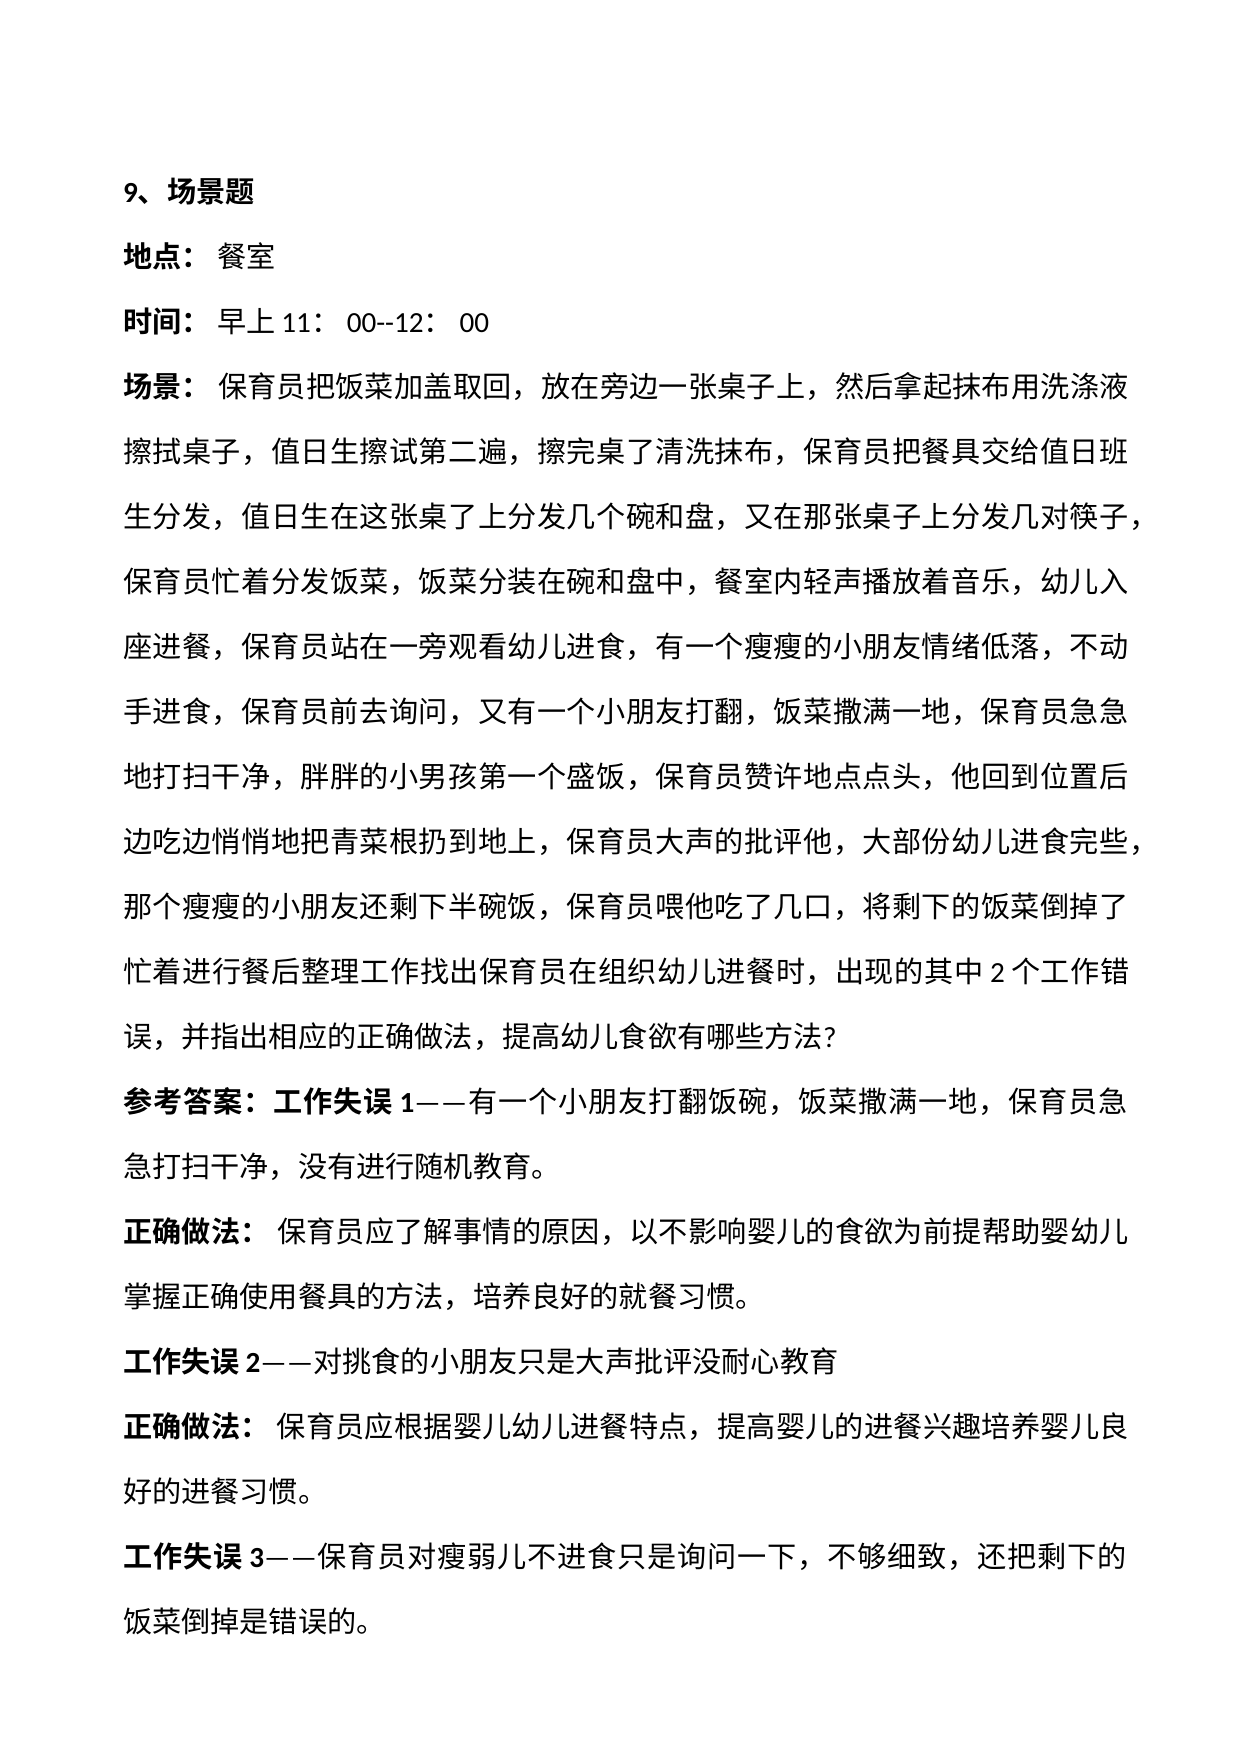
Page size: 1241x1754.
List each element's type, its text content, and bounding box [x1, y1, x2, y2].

text 正确做法： 保育员应了解事情的原因，以不影响婴儿的食欲为前提帮助婴幼儿掌握正确使用餐具的方法，培养良好的就餐习惯。 [123, 1198, 1129, 1328]
text 参考答案：工作失误1——有一个小朋友打翻饭碗，饭菜撒满一地，保育员急急打扫干净，没有进行随机教育。 [123, 1068, 1129, 1198]
text 场景： 保育员把饭菜加盖取回，放在旁边一张桌子上，然后拿起抹布用洗涤液擦拭桌子，值日生擦试第二遍，擦完桌了清洗抹布，保育员把餐具交给值日班生分发，值日生在这张桌了上分发几个碗和盘，又在那张桌子上分发几对筷子，保育员忙着分发饭菜，饭菜分装在碗和盘中，餐室内轻声播放着音乐，幼儿入座进餐，保育员站在一旁观看幼儿进食，有一个瘦瘦的小朋友情绪低落，不动手进食，保育员前去询问，又有一个小朋友打翻，饭菜撒满一地，保育员急急地打扫干净，胖胖的小男孩第一个盛饭，保育员赞许地点点头，他回到位置后边吃边悄悄地把青菜根扔到地上，保育员大声的批评他，大部份幼儿进食完些，那个瘦瘦的小朋友还剩下半碗饭，保育员喂他吃了几口，将剩下的饭菜倒掉了忙着进行餐后整理工作找出保育员在组织幼儿进餐时，出现的其中2个工作错误，并指出相应的正确做法，提高幼儿食欲有哪些方法? [123, 353, 1129, 1068]
text 9、场景题 [123, 158, 1129, 223]
text 工作失误2——对挑食的小朋友只是大声批评没耐心教育 [123, 1328, 1129, 1393]
text 正确做法： 保育员应根据婴儿幼儿进餐特点，提高婴儿的进餐兴趣培养婴儿良好的进餐习惯。 [123, 1393, 1129, 1523]
text 时间： 早上11： 00--12： 00 [123, 288, 1129, 353]
text 工作失误3——保育员对瘦弱儿不进食只是询问一下，不够细致，还把剩下的饭菜倒掉是错误的。 [123, 1523, 1129, 1653]
text 地点： 餐室 [123, 223, 1129, 288]
